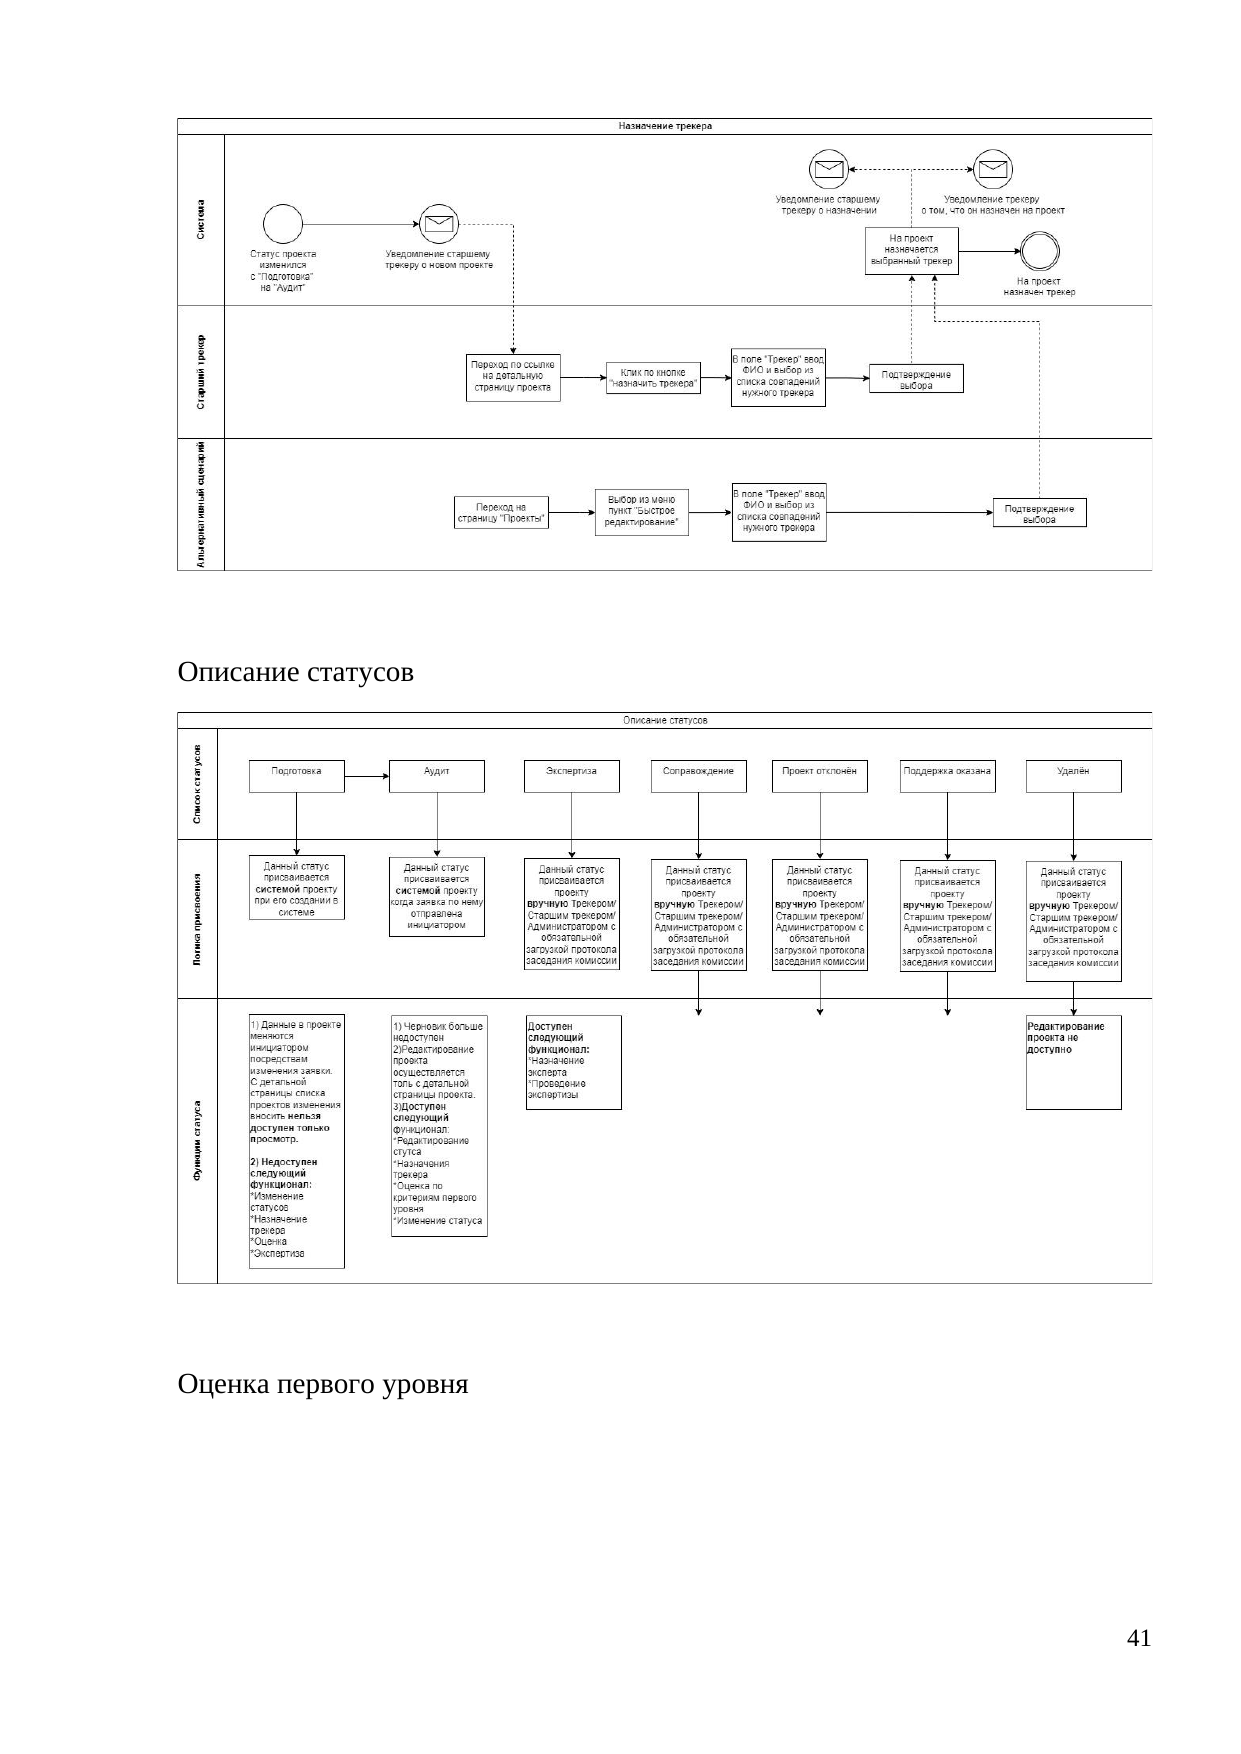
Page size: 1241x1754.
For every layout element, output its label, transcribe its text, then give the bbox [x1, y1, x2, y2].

picture [177, 118, 1153, 571]
text Оценка первого уровня [177, 1367, 1152, 1400]
text Описание статусов [177, 654, 1152, 687]
picture [177, 712, 1153, 1284]
